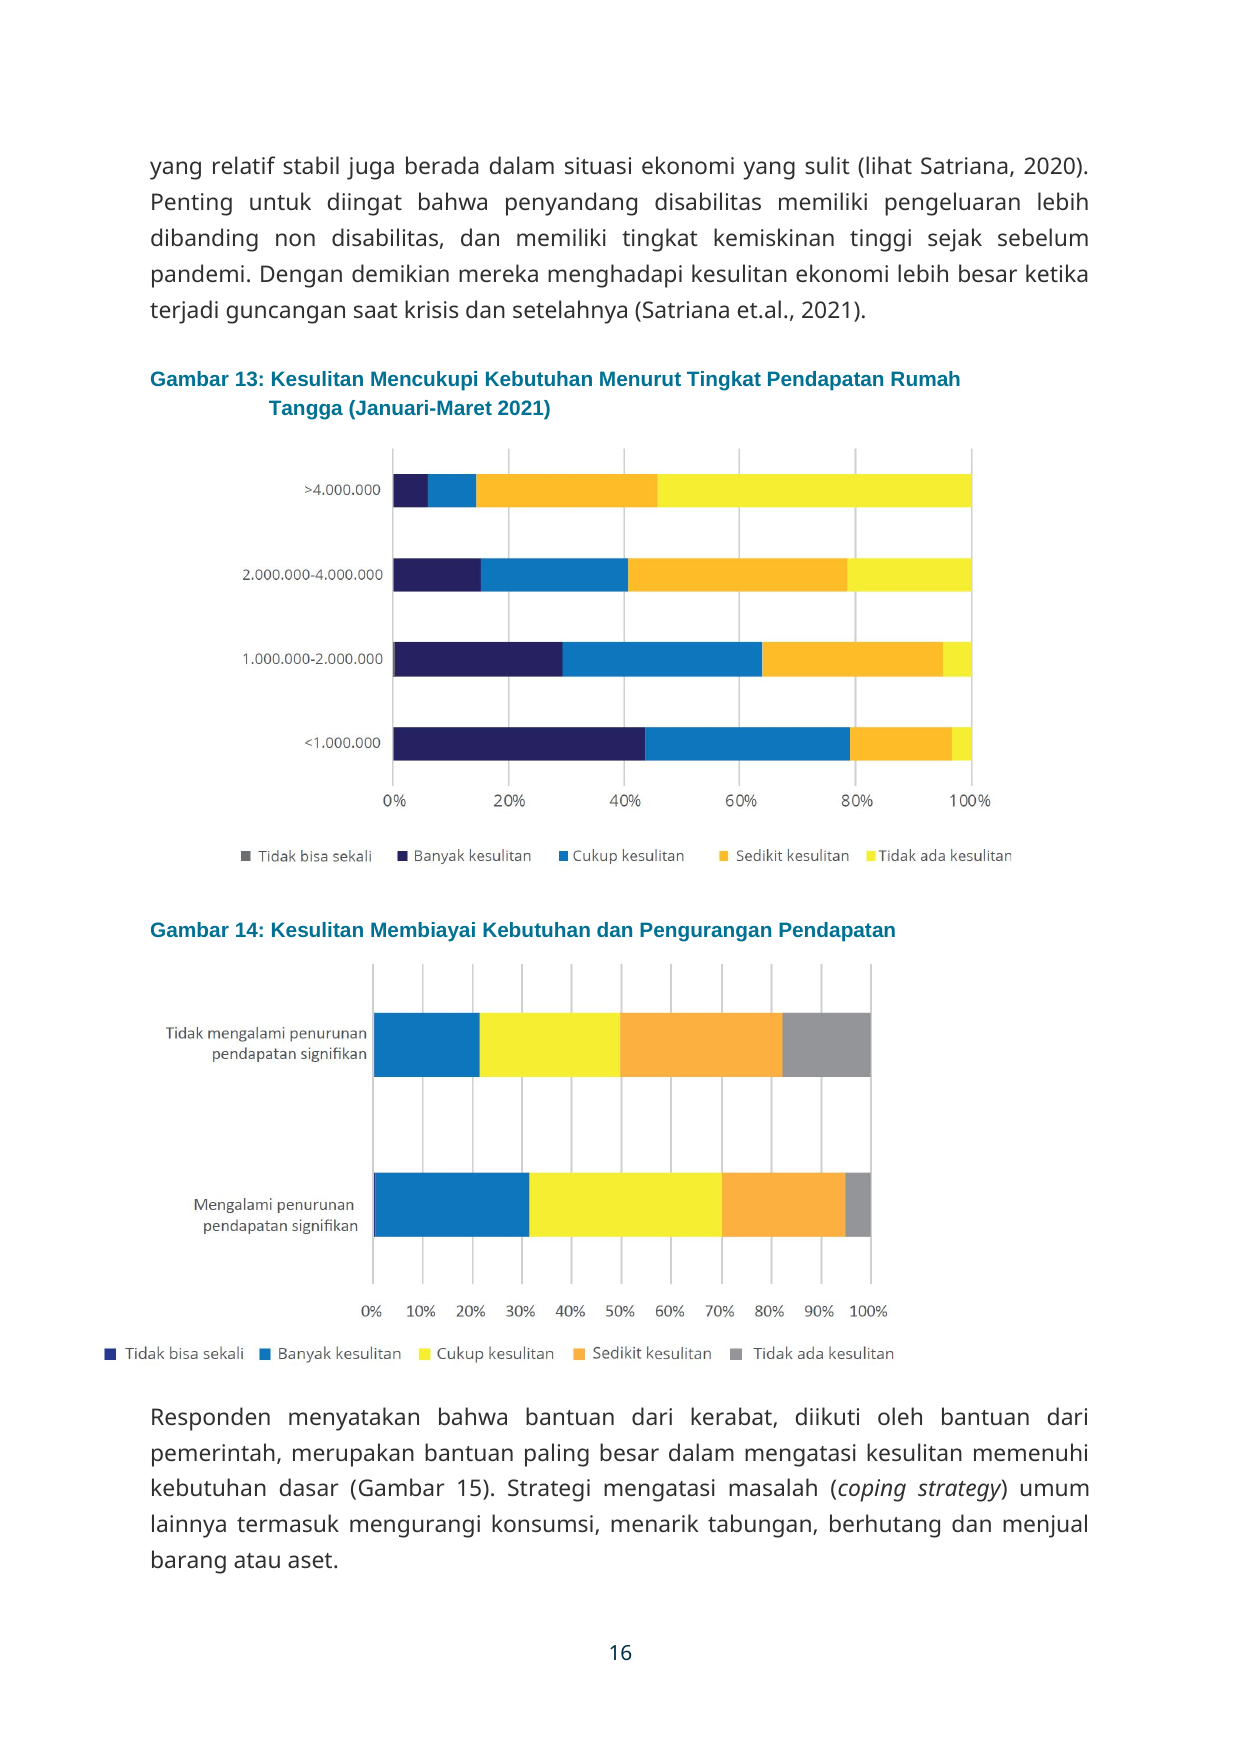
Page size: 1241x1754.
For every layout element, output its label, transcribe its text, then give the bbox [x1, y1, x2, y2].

text Gambar 13: Kesulitan Mencukupi Kebutuhan Menurut Tingkat Pendapatan Rumah Tangga (Januari-Maret 2021) [150, 367, 985, 422]
text Responden menyatakan bahwa bantuan dari kerabat, diikuti oleh bantuan dari pemerintah, merupakan bantuan paling besar dalam mengatasi kesulitan memenuhi kebutuhan dasar (Gambar 15). Strategi mengatasi masalah (coping strategy) umum lainnya termasuk mengurangi konsumsi, menarik tabungan, berhutang dan menjual barang atau aset. [150, 1401, 1090, 1576]
picture [229, 435, 1012, 876]
picture [76, 954, 911, 1384]
text Gambar 14: Kesulitan Membiayai Kebutuhan dan Pengurangan Pendapatan [150, 918, 985, 942]
